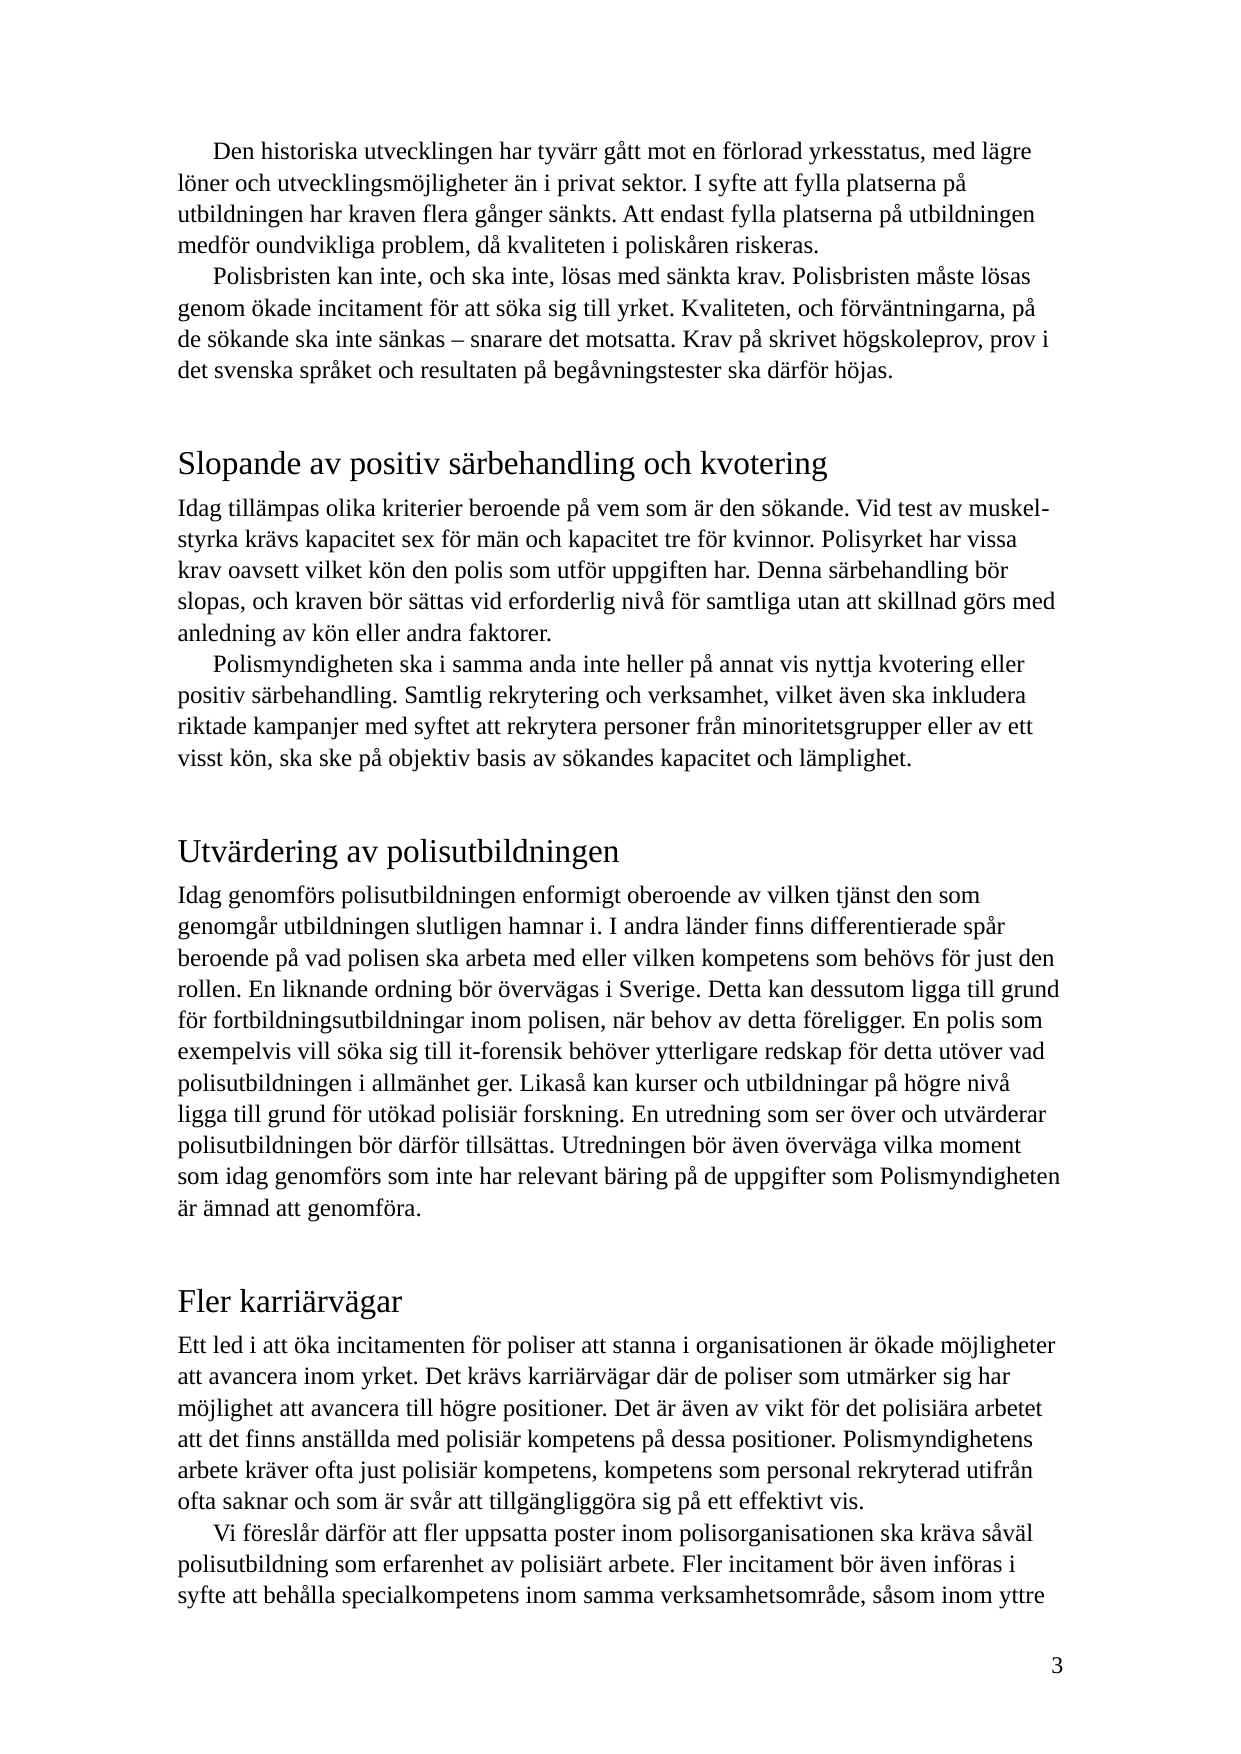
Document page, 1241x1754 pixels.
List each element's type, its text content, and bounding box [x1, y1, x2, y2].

text Polisbristen kan inte, och ska inte, lösas med sänkta krav. Polisbristen måste lösas genom ökade incitament för att söka sig till yrket. Kvaliteten, och förväntningarna, på de sökande ska inte sänkas – snarare det motsatta. Krav på skrivet högskoleprov, prov i det svenska språket och resultaten på begåvningstester ska därför höjas. [177, 259, 1063, 384]
text Den historiska utvecklingen har tyvärr gått mot en förlorad yrkesstatus, med lägre löner och utvecklingsmöjligheter än i privat sektor. I syfte att fylla platserna på utbildningen har kraven flera gånger sänkts. Att endast fylla platserna på utbildningen medför oundvikliga problem, då kvaliteten i poliskåren riskeras. [177, 134, 1063, 259]
text Ett led i att öka incitamenten för poliser att stanna i organisationen är ökade möjligheter att avancera inom yrket. Det krävs karriärvägar där de poliser som utmärker sig har möjlighet att avancera till högre positioner. Det är även av vikt för det polisiära arbetet att det finns anställda med polisiär kompetens på dessa positioner. Polismyndighetens arbete kräver ofta just polisiär kompetens, kompetens som personal rekryterad utifrån ofta saknar och som är svår att tillgängliggöra sig på ett effektivt vis. [177, 1328, 1063, 1515]
text Idag tillämpas olika kriterier beroende på vem som är den sökande. Vid test av muskelstyrka krävs kapacitet sex för män och kapacitet tre för kvinnor. Polisyrket har vissa krav oavsett vilket kön den polis som utför uppgiften har. Denna särbehandling bör slopas, och kraven bör sättas vid erforderlig nivå för samtliga utan att skillnad görs med anledning av kön eller andra faktorer. [177, 490, 1063, 646]
subtitle Fler karriärvägar [177, 1284, 1063, 1319]
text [177, 1515, 1063, 1609]
text Idag genomförs polisutbildningen enformigt oberoende av vilken tjänst den som genomgår utbildningen slutligen hamnar i. I andra länder finns differentierade spår beroende på vad polisen ska arbeta med eller vilken kompetens som behövs för just den rollen. En liknande ordning bör övervägas i Sverige. Detta kan dessutom ligga till grund för fortbildningsutbildningar inom polisen, när behov av detta föreligger. En polis som exempelvis vill söka sig till it-forensik behöver ytterligare redskap för detta utöver vad polisutbildningen i allmänhet ger. Likaså kan kurser och utbildningar på högre nivå ligga till grund för utökad polisiär forskning. En utredning som ser över och utvärderar polisutbildningen bör därför tillsättas. Utredningen bör även överväga vilka moment som idag genomförs som inte har relevant bäring på de uppgifter som Polismyndigheten är ämnad att genomföra. [177, 878, 1063, 1221]
subtitle Utvärdering av polisutbildningen [177, 834, 1063, 869]
text Polismyndigheten ska i samma anda inte heller på annat vis nyttja kvotering eller positiv särbehandling. Samtlig rekrytering och verksamhet, vilket även ska inkludera riktade kampanjer med syftet att rekrytera personer från minoritetsgrupper eller av ett visst kön, ska ske på objektiv basis av sökandes kapacitet och lämplighet. [177, 646, 1063, 771]
subtitle Slopande av positiv särbehandling och kvotering [177, 446, 1063, 482]
